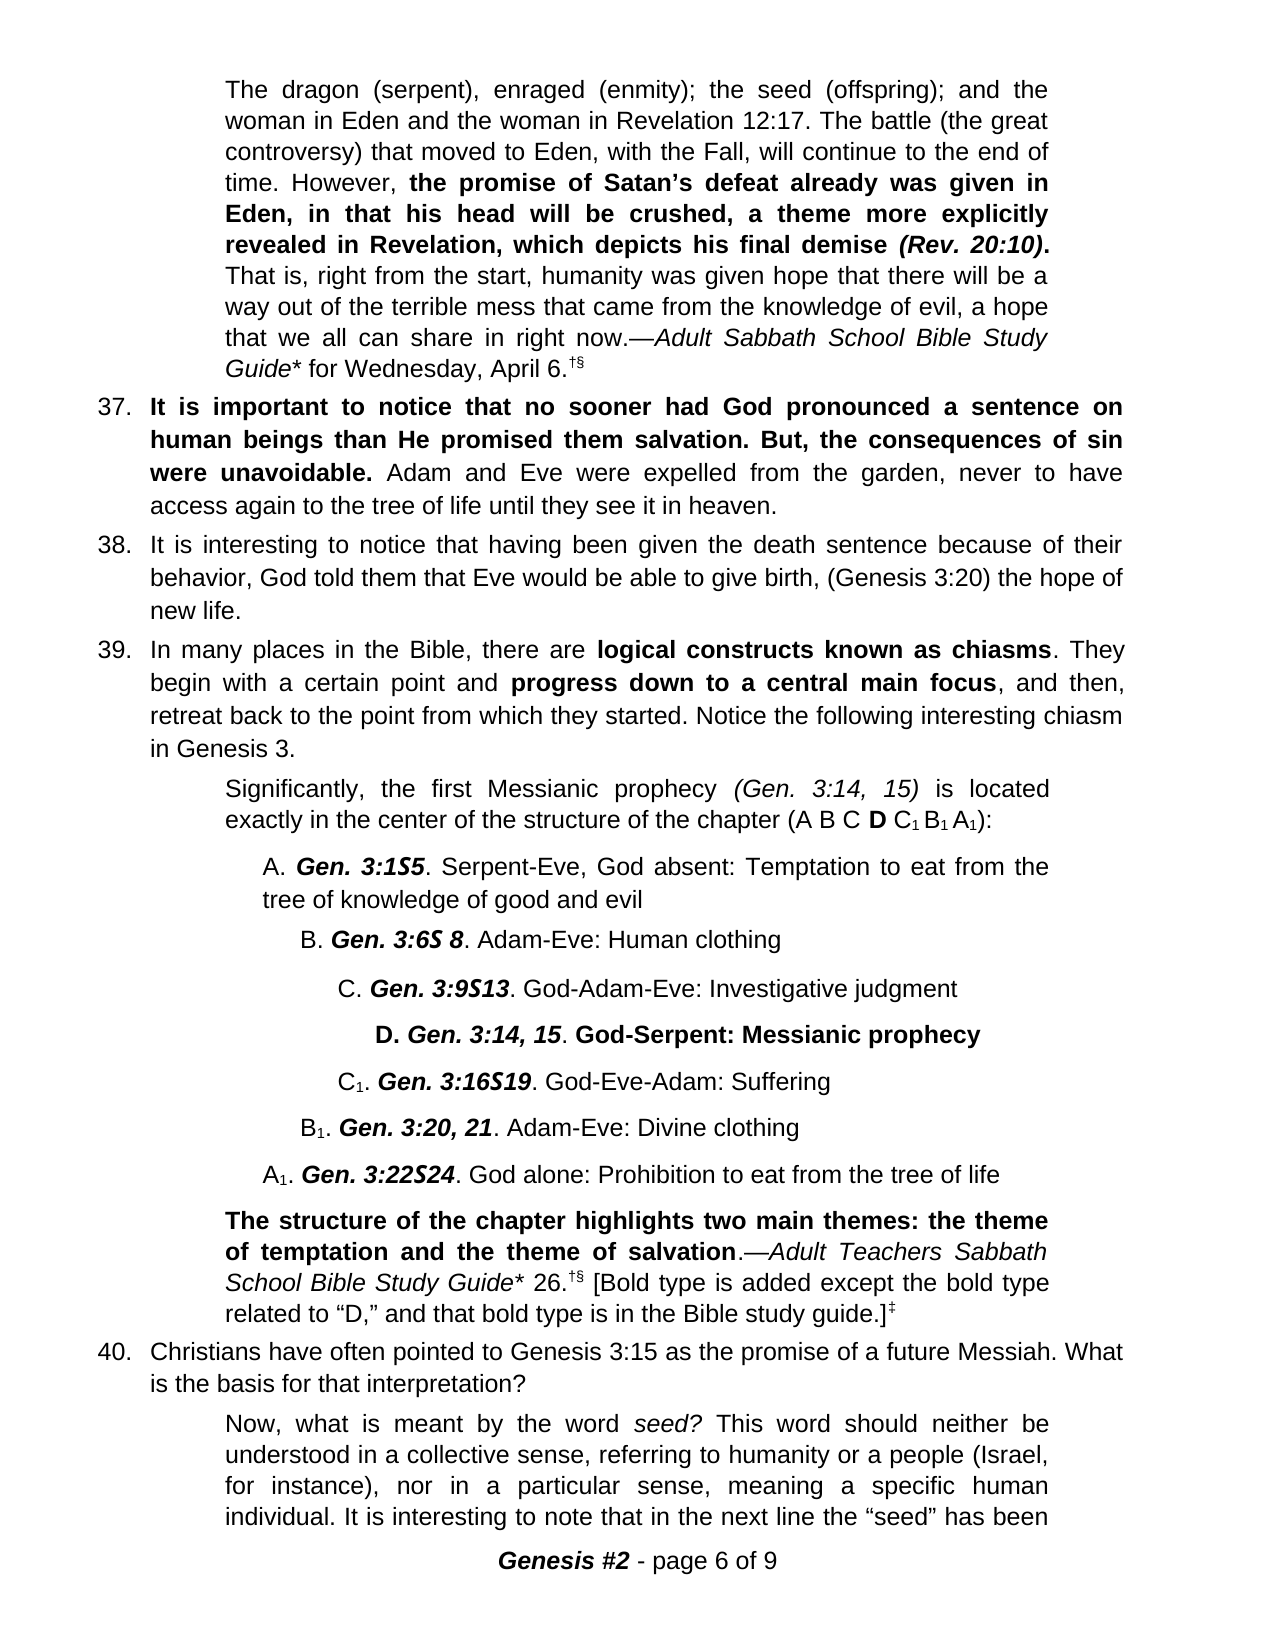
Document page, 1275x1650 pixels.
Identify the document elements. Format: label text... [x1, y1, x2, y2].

list In many places in the Bible, there are logical constructs known as chiasms. They begin with a certain point and progress down to a central main focus, and then, retreat back to the point from which they started. Notice the following interesting chiasm in Genesis 3. [97, 635, 1125, 763]
text B1. Gen. 3:20, 21. Adam-Eve: Divine clothing [300, 1113, 1050, 1142]
text A1. Gen. 3:22S24. God alone: Prohibition to eat from the tree of life [262, 1157, 1050, 1191]
list Christians have often pointed to Genesis 3:15 as the promise of a future Messiah. What is the basis for that interpretation? [97, 1336, 1125, 1398]
list The structure of the chapter highlights two main themes: the theme of temptation and the theme of salvation.―Adult Teachers Sabbath School Bible Study Guide* 26.†§ [Bold type is added except the bold type related to “D,” and that bold type is in the Bible study guide.]‡ [225, 1206, 1050, 1328]
text D. Gen. 3:14, 15. God-Serpent: Messianic prophecy [375, 1020, 1050, 1049]
text C1. Gen. 3:16S19. God-Eve-Adam: Suffering [337, 1064, 1050, 1098]
list It is interesting to notice that having been given the death sentence because of their behavior, God told them that Eve would be able to give birth, (Genesis 3:20) the hope of new life. [97, 530, 1125, 625]
text The dragon (serpent), enraged (enmity); the seed (offspring); and the woman in Eden and the woman in Revelation 12:17. The battle (the great controversy) that moved to Eden, with the Fall, will continue to the end of time. However, the promise of Satan’s defeat already was given in Eden, in that his head will be crushed, a theme more explicitly revealed in Revelation, which depicts his final demise (Rev. 20:10). That is, right from the start, humanity was given hope that there will be a way out of the terrible mess that came from the knowledge of evil, a hope that we all can share in right now.―Adult Sabbath School Bible Study Guide* for Wednesday, April 6.†§ [225, 75, 1050, 383]
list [225, 1409, 1050, 1531]
text C. Gen. 3:9S13. God-Adam-Eve: Investigative judgment [337, 971, 1050, 1005]
list It is important to notice that no sooner had God pronounced a sentence on human beings than He promised them salvation. But, the consequences of sin were unavoidable. Adam and Eve were expelled from the garden, never to have access again to the tree of life until they see it in heaven. [97, 392, 1125, 519]
text B. Gen. 3:6S 8. Adam-Eve: Human clothing [300, 922, 1050, 956]
list Significantly, the first Messianic prophecy (Gen. 3:14, 15) is located exactly in the center of the structure of the chapter (A B C D C1 B1 A1): [225, 774, 1050, 833]
text A. Gen. 3:1S5. Serpent-Eve, God absent: Temptation to eat from the tree of knowledge of good and evil [262, 848, 1050, 913]
